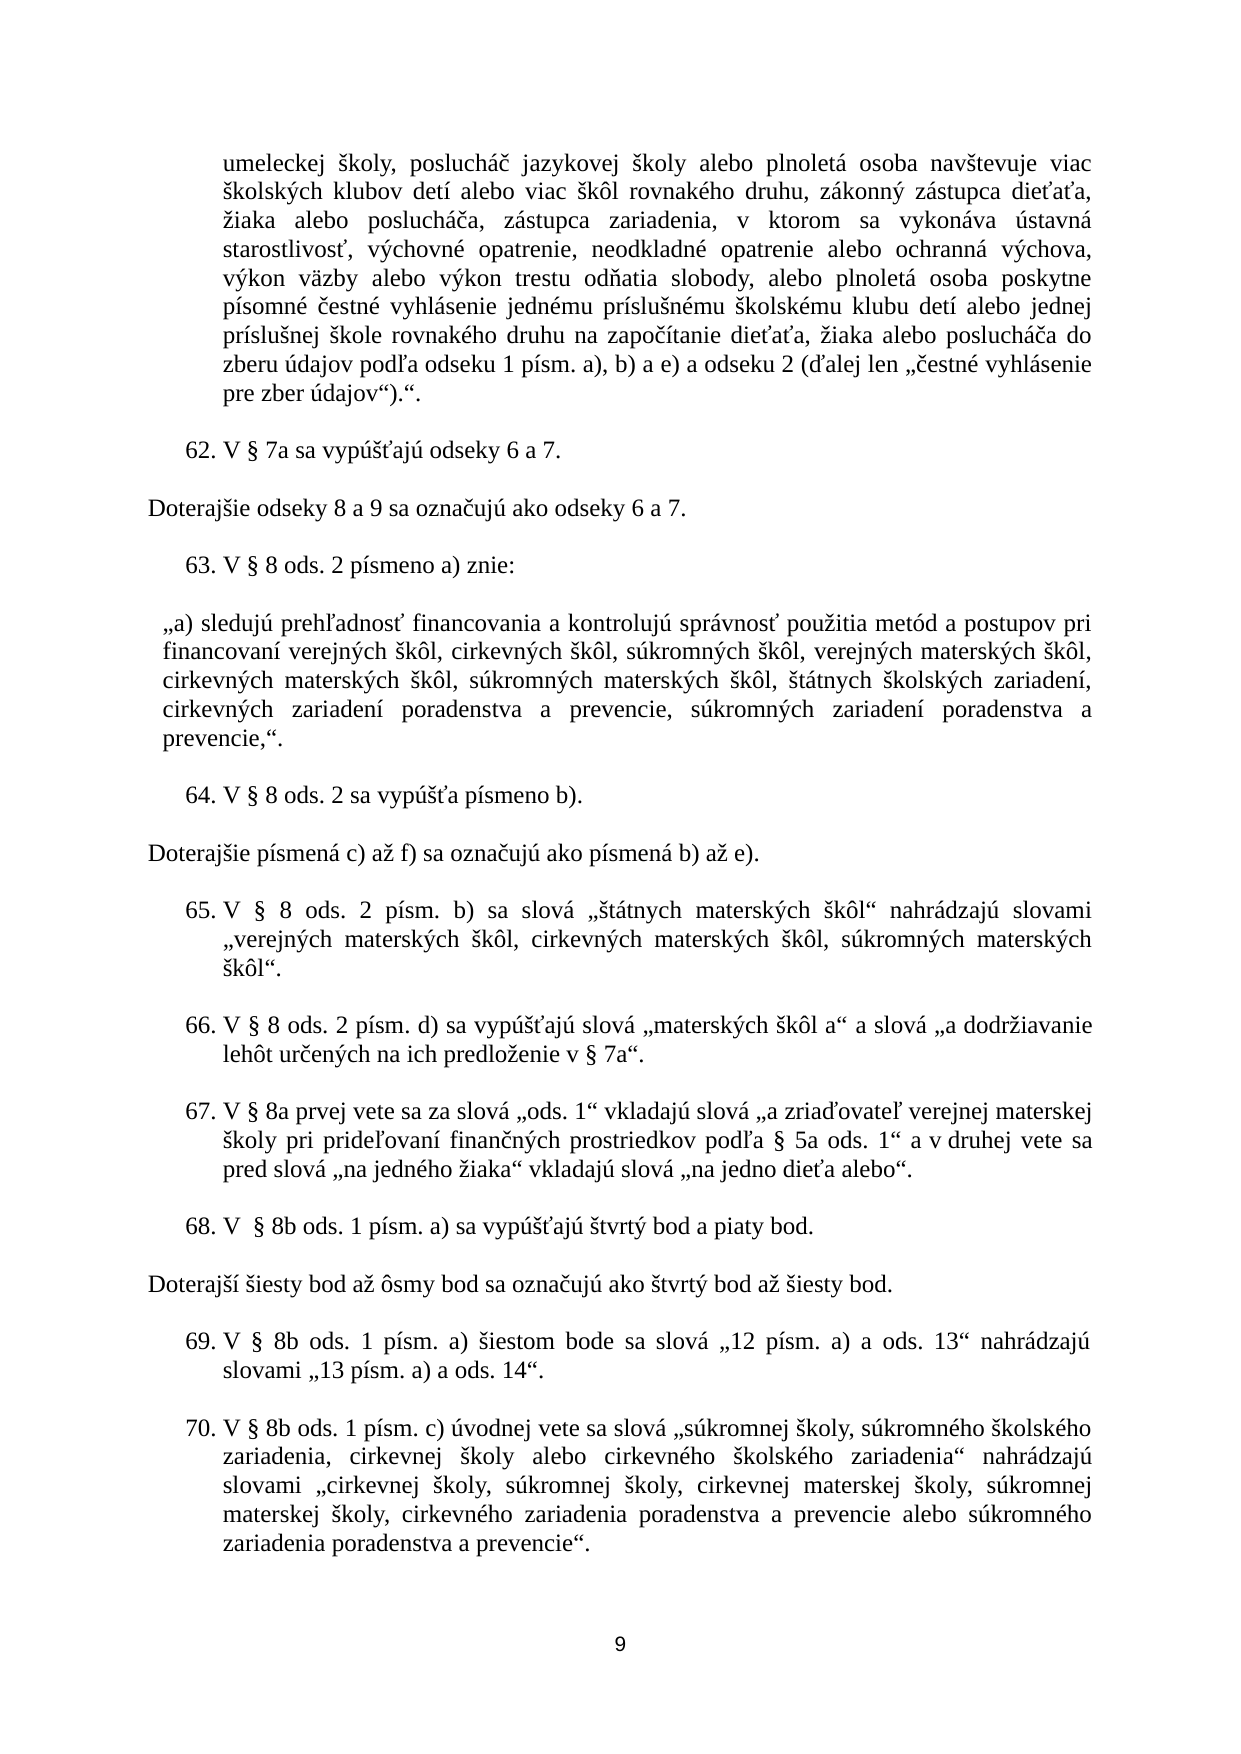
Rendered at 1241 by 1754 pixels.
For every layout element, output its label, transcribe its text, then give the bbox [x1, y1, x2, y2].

text Doterajšie odseky 8 a 9 sa označujú ako odseky 6 a 7. [148, 493, 1093, 521]
list V § 8 ods. 2 písmeno a) znie: [185, 550, 1093, 579]
list V § 7a sa vypúšťajú odseky 6 a 7. [185, 435, 1093, 464]
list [185, 148, 1093, 406]
list V § 8a prvej vete sa za slová „ods. 1“ vkladajú slová „a zriaďovateľ verejnej materskej školy pri prideľovaní finančných prostriedkov podľa § 5a ods. 1“ a v druhej vete sa pred slová „na jedného žiaka“ vkladajú slová „na jedno dieťa alebo“. [185, 1096, 1093, 1183]
text Doterajšie písmená c) až f) sa označujú ako písmená b) až e). [148, 838, 1093, 866]
text Doterajší šiesty bod až ôsmy bod sa označujú ako štvrtý bod až šiesty bod. [148, 1269, 1093, 1298]
list V § 8b ods. 1 písm. a) šiestom bode sa slová „12 písm. a) a ods. 13“ nahrádzajú slovami „13 písm. a) a ods. 14“. [185, 1326, 1093, 1384]
list V § 8b ods. 1 písm. a) sa vypúšťajú štvrtý bod a piaty bod. [185, 1211, 1093, 1240]
text „a) sledujú prehľadnosť financovania a kontrolujú správnosť použitia metód a postupov pri financovaní verejných škôl, cirkevných škôl, súkromných škôl, verejných materských škôl, cirkevných materských škôl, súkromných materských škôl, štátnych školských zariadení, cirkevných zariadení poradenstva a prevencie, súkromných zariadení poradenstva a prevencie,“. [162, 608, 1093, 751]
list V § 8 ods. 2 písm. d) sa vypúšťajú slová „materských škôl a“ a slová „a dodržiavanie lehôt určených na ich predloženie v § 7a“. [185, 1010, 1093, 1068]
list V § 8 ods. 2 písm. b) sa slová „štátnych materských škôl“ nahrádzajú slovami „verejných materských škôl, cirkevných materských škôl, súkromných materských škôl“. [185, 895, 1093, 981]
list V § 8 ods. 2 sa vypúšťa písmeno b). [185, 780, 1093, 809]
list V § 8b ods. 1 písm. c) úvodnej vete sa slová „súkromnej školy, súkromného školského zariadenia, cirkevnej školy alebo cirkevného školského zariadenia“ nahrádzajú slovami „cirkevnej školy, súkromnej školy, cirkevnej materskej školy, súkromnej materskej školy, cirkevného zariadenia poradenstva a prevencie alebo súkromného zariadenia poradenstva a prevencie“. [185, 1413, 1093, 1556]
